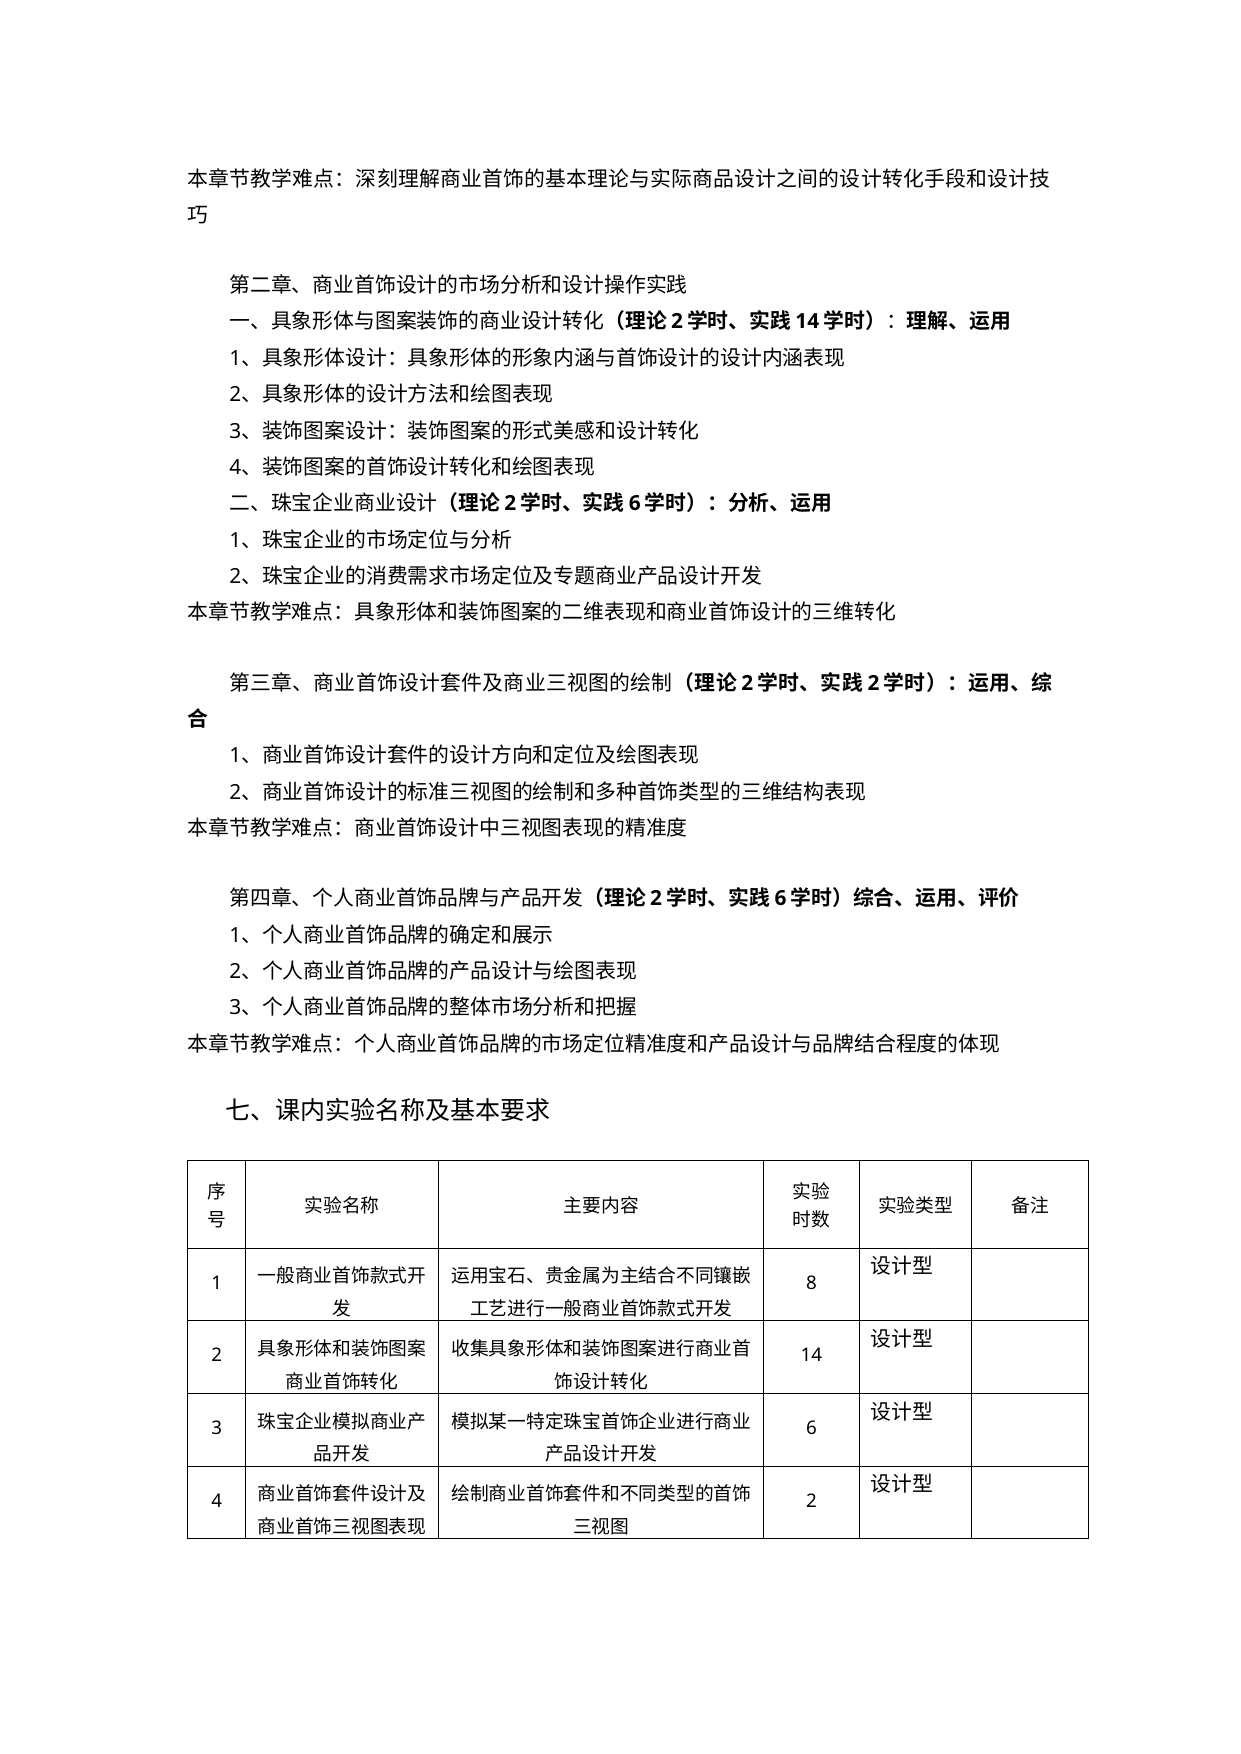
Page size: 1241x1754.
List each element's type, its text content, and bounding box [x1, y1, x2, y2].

text 一、具象形体与图案装饰的商业设计转化（理论2学时、实践14学时）：理解、运用 [187, 305, 1053, 335]
text 第四章、个人商业首饰品牌与产品开发（理论2学时、实践6学时）综合、运用、评价 [187, 882, 1053, 912]
table_cell 设计型 [860, 1394, 971, 1466]
table_header 实验 时数 [764, 1161, 859, 1247]
table_cell 14 [764, 1321, 859, 1393]
text 1、珠宝企业的市场定位与分析 [187, 523, 1053, 553]
text 2、商业首饰设计的标准三视图的绘制和多种首饰类型的三维结构表现 [187, 775, 1053, 805]
list 商业首饰设计的市场分析和设计操作实践 [187, 268, 1053, 299]
table_cell 收集具象形体和装饰图案进行商业首饰设计转化 [439, 1321, 763, 1393]
table_cell 设计型 [860, 1249, 971, 1320]
text 1、商业首饰设计套件的设计方向和定位及绘图表现 [187, 738, 1053, 769]
table_cell 2 [764, 1467, 859, 1538]
text 1、个人商业首饰品牌的确定和展示 [187, 918, 1053, 948]
table_cell 运用宝石、贵金属为主结合不同镶嵌工艺进行一般商业首饰款式开发 [439, 1249, 763, 1320]
table_cell [972, 1467, 1088, 1538]
text 3、装饰图案设计：装饰图案的形式美感和设计转化 [187, 414, 1053, 444]
table_header 备注 [972, 1161, 1088, 1247]
table_cell [972, 1394, 1088, 1466]
table_header 实验名称 [246, 1161, 438, 1247]
table_cell 商业首饰套件设计及商业首饰三视图表现 [246, 1467, 438, 1538]
table_header 序号 [188, 1161, 245, 1247]
table_header 主要内容 [439, 1161, 763, 1247]
text 本章节教学难点：个人商业首饰品牌的市场定位精准度和产品设计与品牌结合程度的体现 [187, 1027, 1053, 1057]
table_cell [972, 1249, 1088, 1320]
text 2、个人商业首饰品牌的产品设计与绘图表现 [187, 954, 1053, 984]
text 2、具象形体的设计方法和绘图表现 [187, 377, 1053, 408]
text 二、珠宝企业商业设计（理论2学时、实践6学时）：分析、运用 [187, 487, 1053, 517]
table_cell [972, 1321, 1088, 1393]
text 本章节教学难点：具象形体和装饰图案的二维表现和商业首饰设计的三维转化 [187, 596, 1053, 626]
table_cell 珠宝企业模拟商业产品开发 [246, 1394, 438, 1466]
table_cell 2 [188, 1321, 245, 1393]
table_cell 设计型 [860, 1467, 971, 1538]
table_cell 4 [188, 1467, 245, 1538]
table_cell 一般商业首饰款式开发 [246, 1249, 438, 1320]
table_header 实验类型 [860, 1161, 971, 1247]
table_cell 8 [764, 1249, 859, 1320]
text 3、个人商业首饰品牌的整体市场分析和把握 [187, 991, 1053, 1021]
table_cell 6 [764, 1394, 859, 1466]
text 4、装饰图案的首饰设计转化和绘图表现 [187, 450, 1053, 481]
table_cell 模拟某一特定珠宝首饰企业进行商业产品设计开发 [439, 1394, 763, 1466]
text 1、具象形体设计：具象形体的形象内涵与首饰设计的设计内涵表现 [187, 341, 1053, 371]
table_cell 3 [188, 1394, 245, 1466]
table_cell 1 [188, 1249, 245, 1320]
table_cell 绘制商业首饰套件和不同类型的首饰三视图 [439, 1467, 763, 1538]
text 本章节教学难点：深刻理解商业首饰的基本理论与实际商品设计之间的设计转化手段和设计技巧 [187, 162, 1053, 228]
text 七、课内实验名称及基本要求 [187, 1076, 1053, 1141]
text 本章节教学难点：商业首饰设计中三视图表现的精准度 [187, 811, 1053, 841]
table_cell 设计型 [860, 1321, 971, 1393]
table_cell 具象形体和装饰图案商业首饰转化 [246, 1321, 438, 1393]
text 2、珠宝企业的消费需求市场定位及专题商业产品设计开发 [187, 559, 1053, 589]
text 第三章、商业首饰设计套件及商业三视图的绘制（理论2学时、实践2学时）：运用、综合 [187, 666, 1053, 732]
